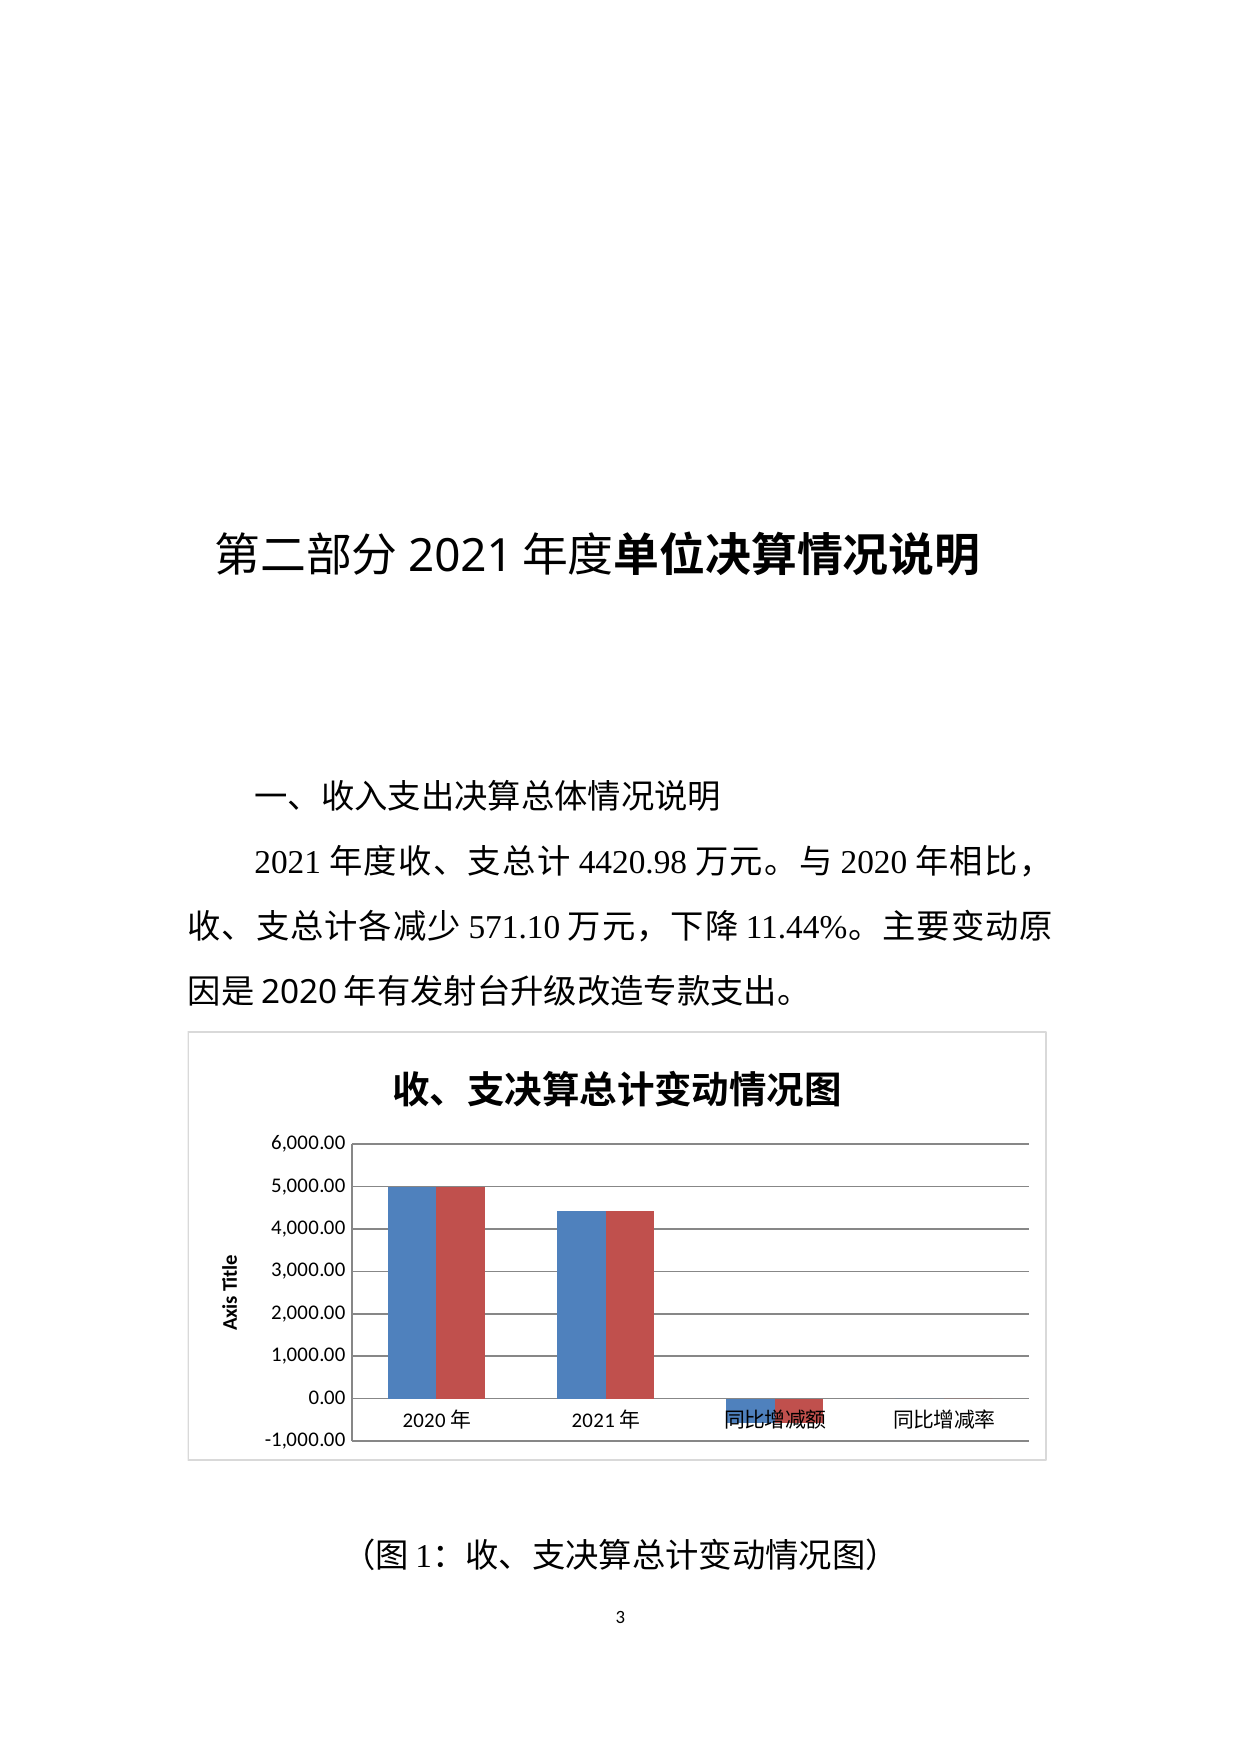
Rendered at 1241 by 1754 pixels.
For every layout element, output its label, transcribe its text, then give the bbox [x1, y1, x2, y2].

text 2021年度收、支总计4420.98万元。与2020年相比，收、支总计各减少571.10万元，下降11.44%。主要变动原因是2020年有发射台升级改造专款支出。 [187, 826, 1053, 1021]
list 一、收入支出决算总体情况说明 [254, 761, 1053, 826]
subtitle 第二部分 2021年度单位决算情况说明 [187, 503, 1007, 601]
text （图1：收、支决算总计变动情况图） [187, 1521, 1053, 1586]
